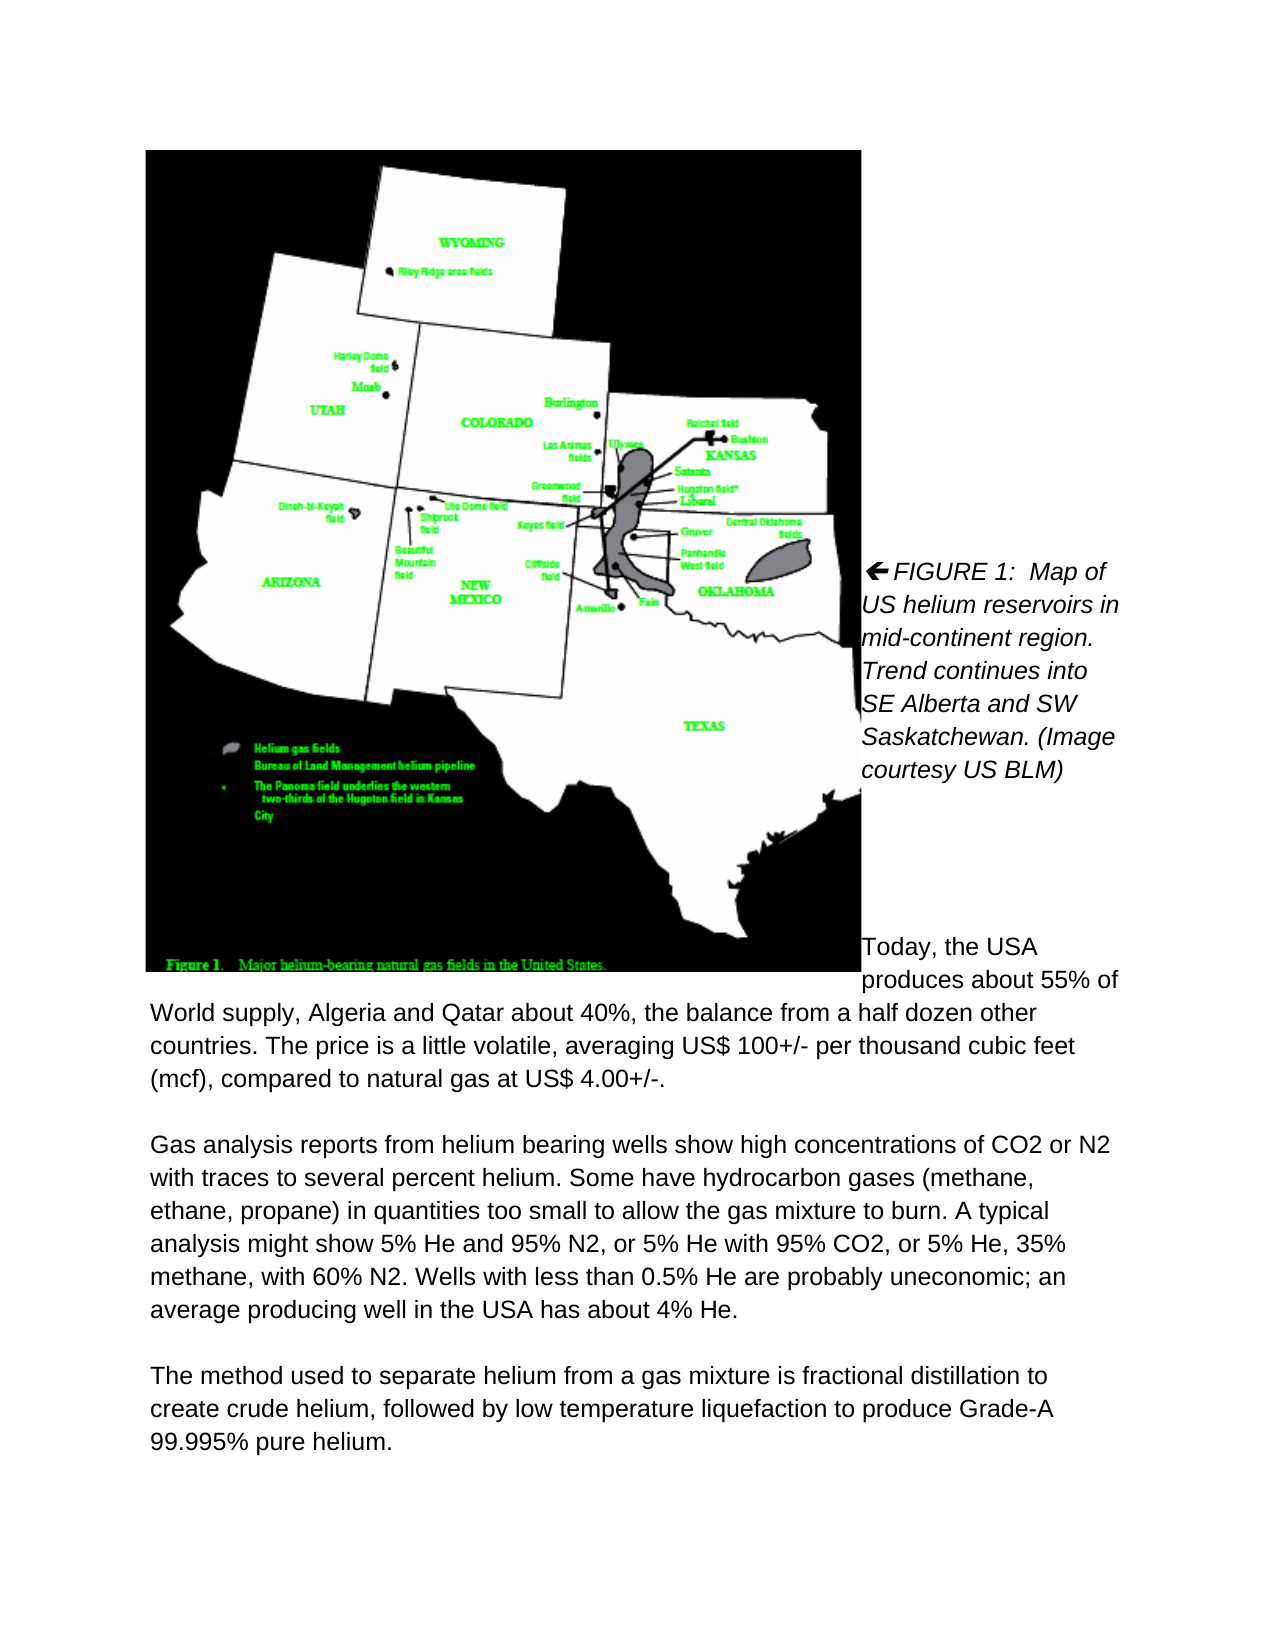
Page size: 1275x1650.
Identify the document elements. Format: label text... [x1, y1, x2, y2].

text The method used to separate helium from a gas mixture is fractional distillation to create crude helium, followed by low temperature liquefaction to produce Grade-A 99.995% pure helium. [150, 1361, 1125, 1456]
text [150, 150, 1125, 1357]
picture [145, 150, 862, 972]
